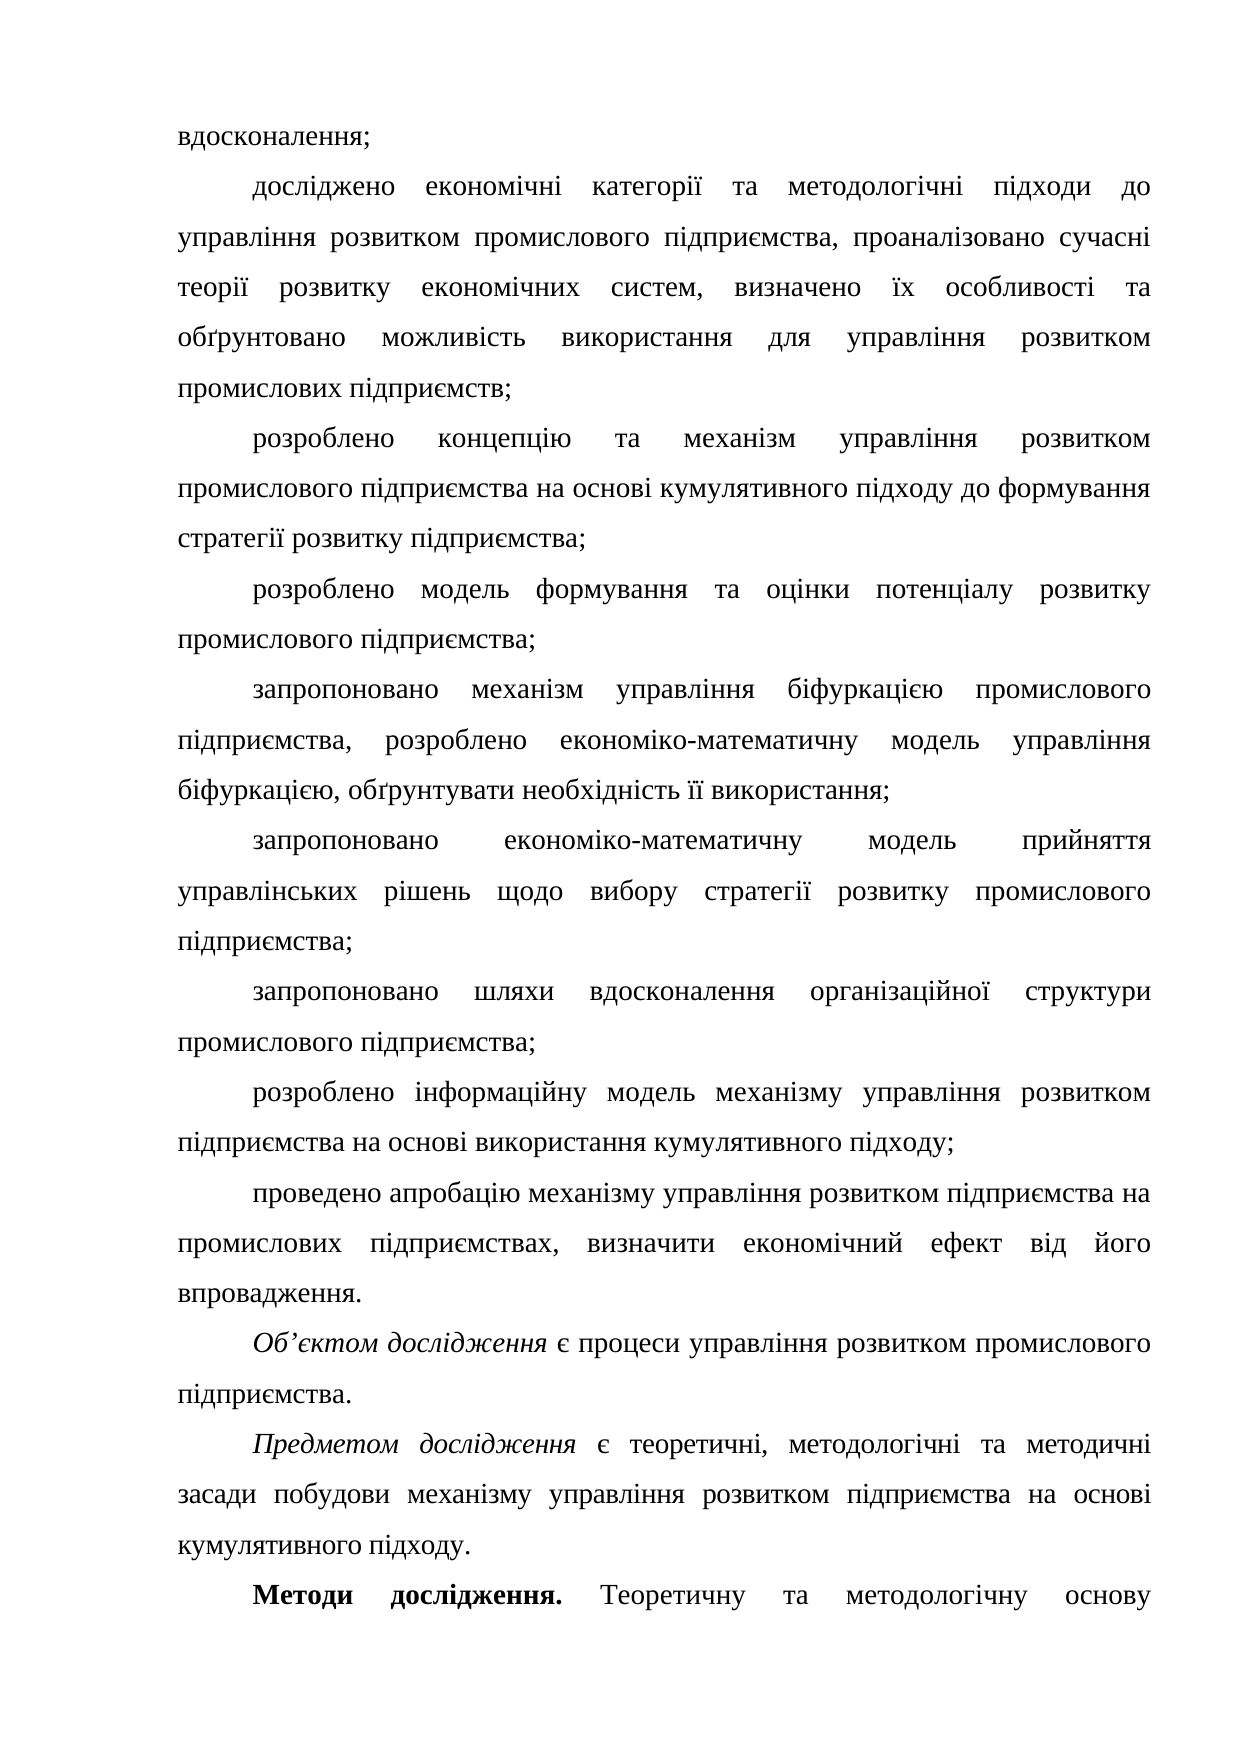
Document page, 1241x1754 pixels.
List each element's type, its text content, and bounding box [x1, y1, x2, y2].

text розроблено інформаційну модель механізму управління розвитком підприємства на основі використання кумулятивного підходу; [177, 1074, 1152, 1158]
text Предметом дослідження є теоретичні, методологічні та методичні засади побудови механізму управління розвитком підприємства на основі кумулятивного підходу. [177, 1426, 1152, 1560]
text проведено апробацію механізму управління розвитком підприємства на промислових підприємствах, визначити економічний ефект від його впровадження. [177, 1175, 1152, 1309]
text запропоновано механізм управління біфуркацією промислового підприємства, розроблено економіко-математичну модель управління біфуркацією, обґрунтувати необхідність її використання; [177, 672, 1152, 806]
text Об’єктом дослідження є процеси управління розвитком промислового підприємства. [177, 1326, 1152, 1409]
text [177, 118, 1152, 152]
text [177, 1577, 1152, 1611]
text досліджено економічні категорії та методологічні підходи до управління розвитком промислового підприємства, проаналізовано сучасні теорії розвитку економічних систем, визначено їх особливості та обґрунтовано можливість використання для управління розвитком промислових підприємств; [177, 168, 1152, 403]
text розроблено концепцію та механізм управління розвитком промислового підприємства на основі кумулятивного підходу до формування стратегії розвитку підприємства; [177, 420, 1152, 554]
text запропоновано економіко-математичну модель прийняття управлінських рішень щодо вибору стратегії розвитку промислового підприємства; [177, 822, 1152, 957]
text розроблено модель формування та оцінки потенціалу розвитку промислового підприємства; [177, 571, 1152, 655]
text запропоновано шляхи вдосконалення організаційної структури промислового підприємства; [177, 973, 1152, 1057]
